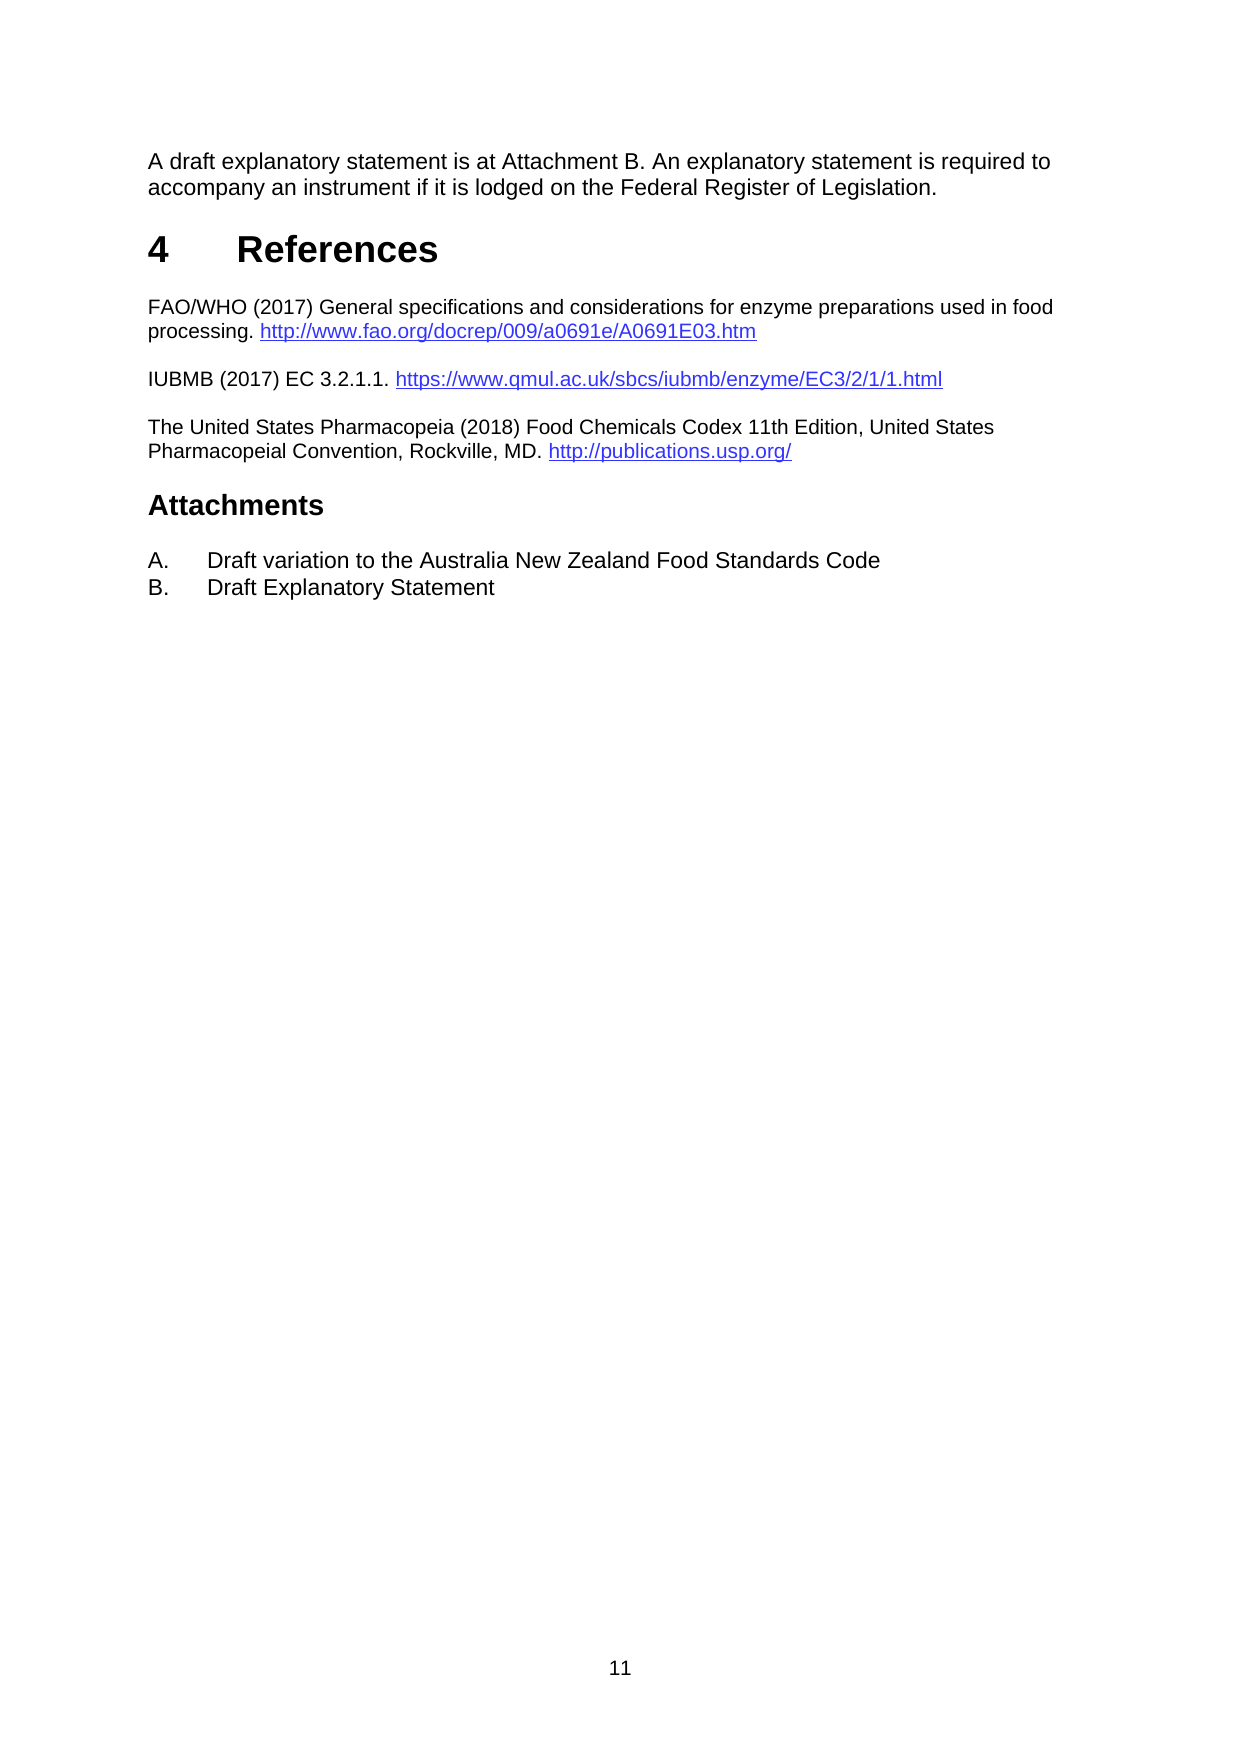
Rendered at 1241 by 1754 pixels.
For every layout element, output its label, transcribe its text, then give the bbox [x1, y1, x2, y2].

subtitle 4 References [148, 227, 1092, 270]
text FAO/WHO (2017) General specifications and considerations for enzyme preparations used in food processing. http://www.fao.org/docrep/009/a0691e/A0691E03.htm [148, 295, 1092, 343]
text A. Draft variation to the Australia New Zealand Food Standards Code [148, 547, 1092, 574]
text IUBMB (2017) EC 3.2.1.1. https://www.qmul.ac.uk/sbcs/iubmb/enzyme/EC3/2/1/1.html [148, 367, 1092, 391]
text B. Draft Explanatory Statement [148, 574, 1092, 600]
text The United States Pharmacopeia (2018) Food Chemicals Codex 11th Edition, United States Pharmacopeial Convention, Rockville, MD. http://publications.usp.org/ [148, 415, 1092, 463]
text Attachments [148, 488, 1092, 521]
text A draft explanatory statement is at Attachment B. An explanatory statement is required to accompany an instrument if it is lodged on the Federal Register of Legislation. [148, 148, 1092, 200]
